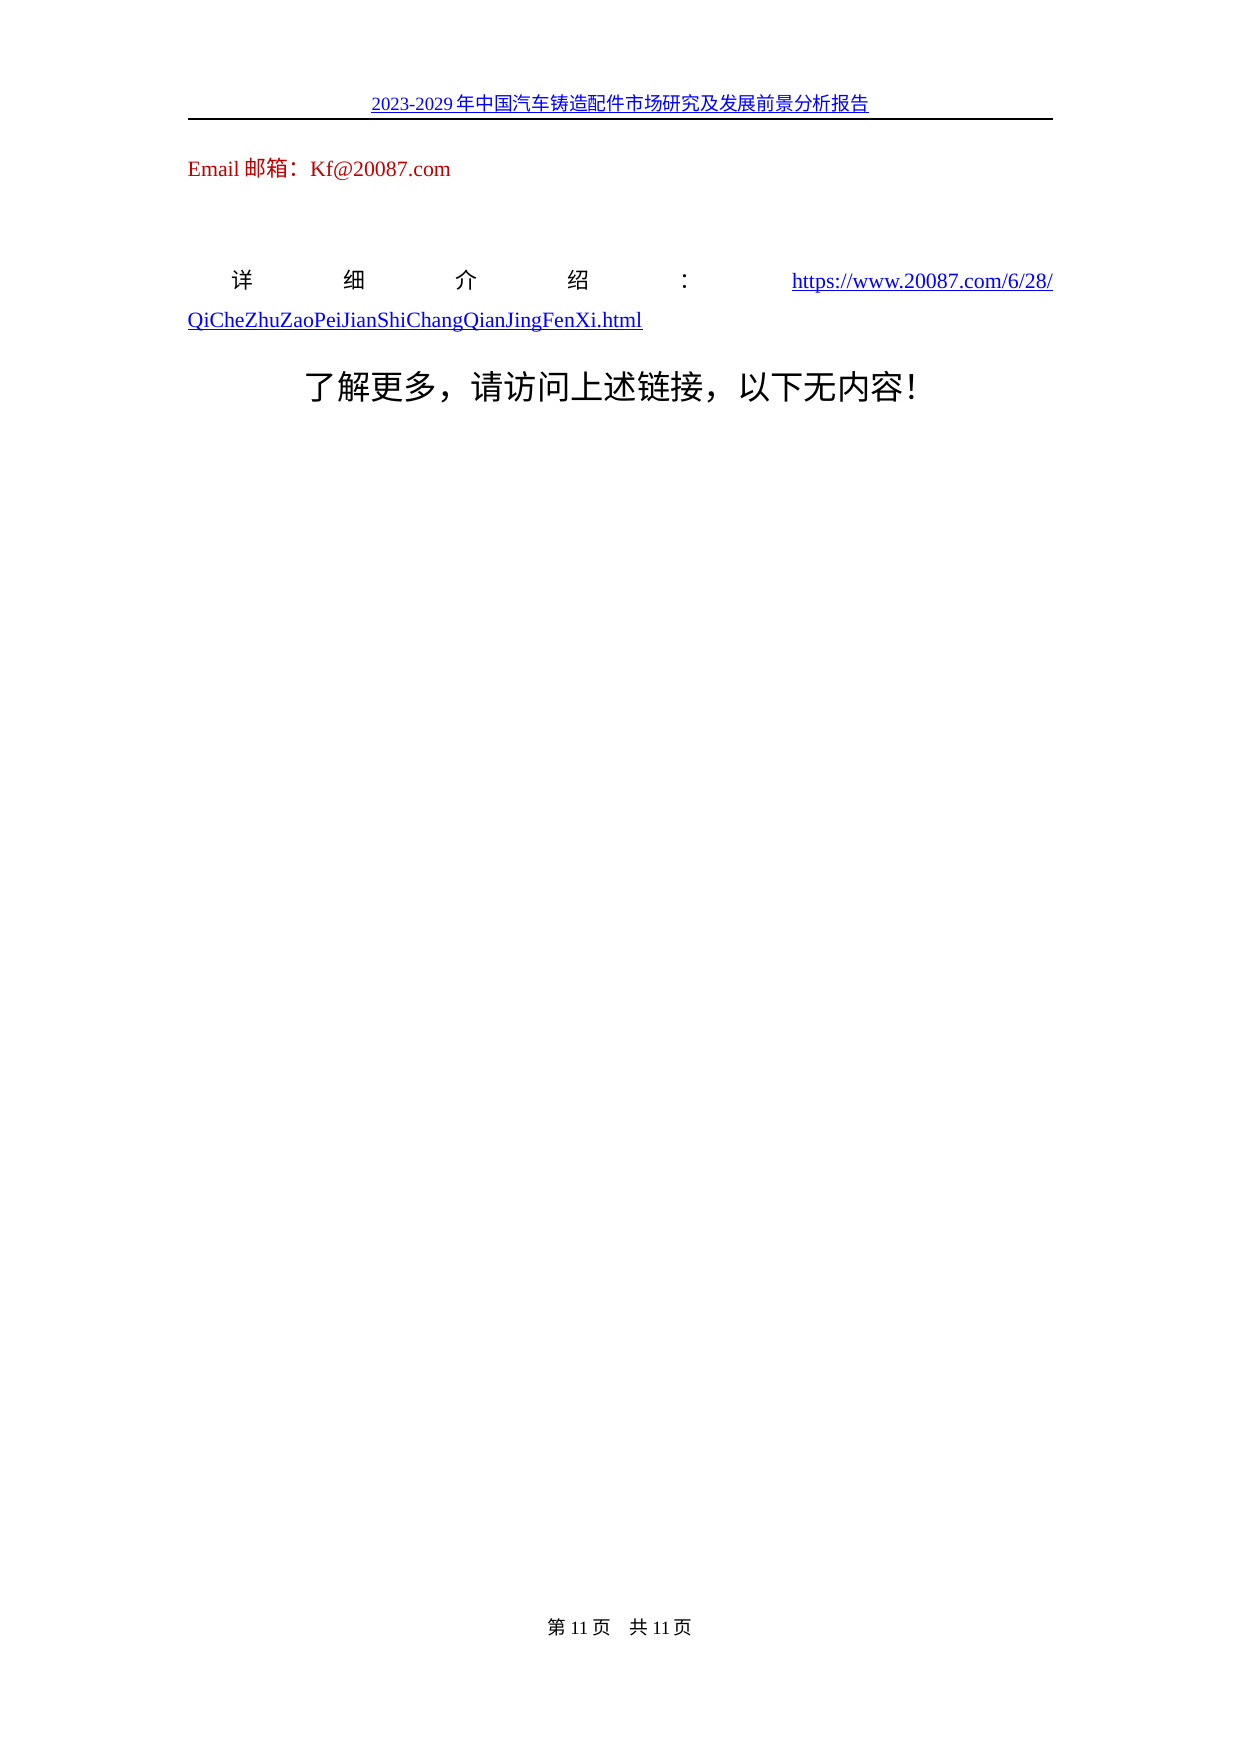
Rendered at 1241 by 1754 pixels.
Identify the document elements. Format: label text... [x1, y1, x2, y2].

title 了解更多，请访问上述链接，以下无内容！ [187, 352, 1053, 417]
text Email邮箱：Kf@20087.com [187, 150, 1053, 183]
text 详细介绍：https://www.20087.com/6/28/QiCheZhuZaoPeiJianShiChangQianJingFenXi.html [187, 263, 1053, 336]
